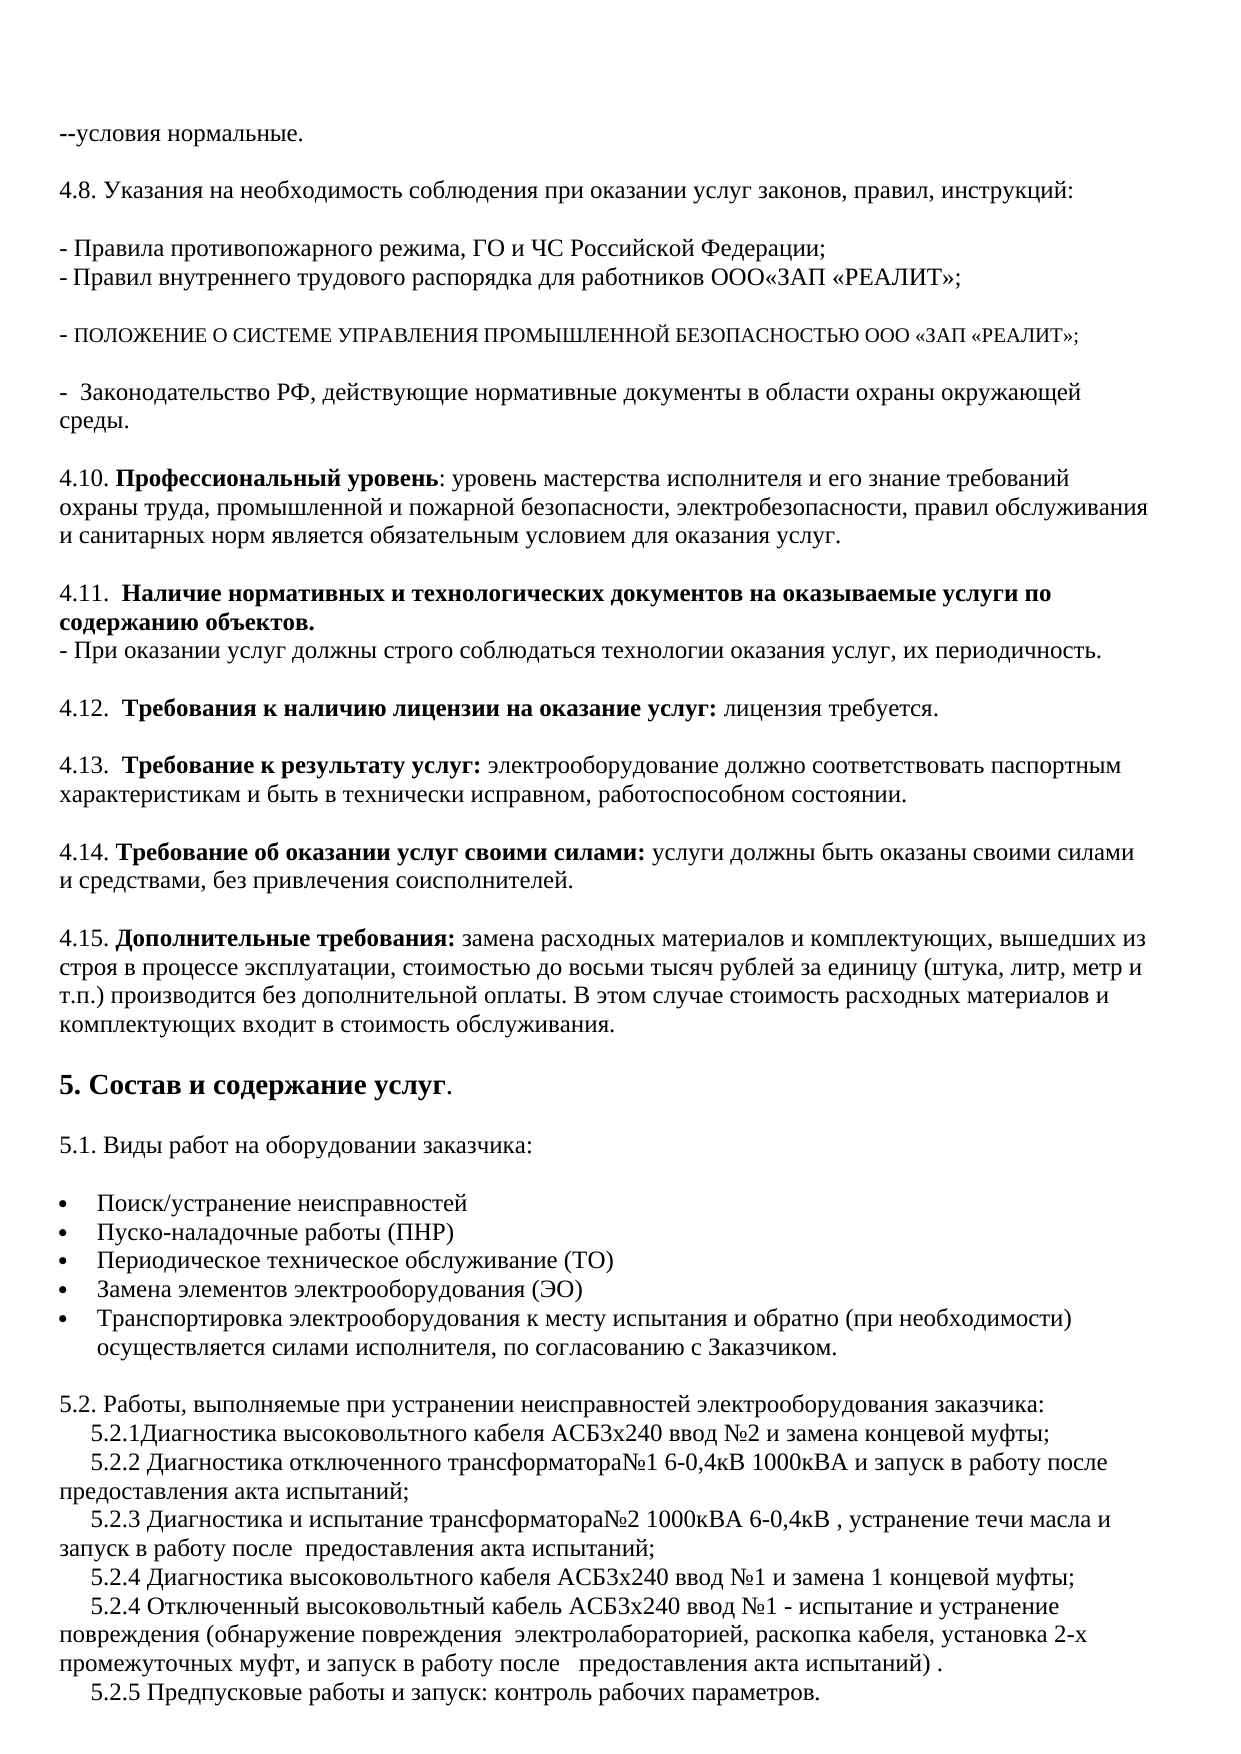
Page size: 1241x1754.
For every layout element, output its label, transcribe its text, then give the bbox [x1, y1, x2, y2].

text - Правил внутреннего трудового распорядка для работников ООО«ЗАП «РЕАЛИТ»; [59, 262, 1152, 291]
text 5.1. Виды работ на оборудовании заказчика: [59, 1130, 1152, 1159]
text 5.2.5 Предпусковые работы и запуск: контроль рабочих параметров. [59, 1677, 1152, 1706]
list Замена элементов электрооборудования (ЭО) [59, 1274, 1152, 1303]
list Поиск/устранение неисправностей [59, 1188, 1152, 1217]
list Транспортировка электрооборудования к месту испытания и обратно (при необходимости) осуществляется силами исполнителя, по согласованию с Заказчиком. [59, 1303, 1152, 1360]
text - ПОЛОЖЕНИЕ О СИСТЕМЕ УПРАВЛЕНИЯ ПРОМЫШЛЕННОЙ БЕЗОПАСНОСТЬЮ ООО «ЗАП «РЕАЛИТ»; - Законодательство РФ, действующие нормативные документы в области охраны окружающей среды. 4.10. Профессиональный уровень: уровень мастерства исполнителя и его знание требований охраны труда, промышленной и пожарной безопасности, электробезопасности, правил обслуживания и санитарных норм является обязательным условием для оказания услуг. 4.11. Наличие нормативных и технологических документов на оказываемые услуги по содержанию объектов. - При оказании услуг должны строго соблюдаться технологии оказания услуг, их периодичность. 4.12. Требования к наличию лицензии на оказание услуг: лицензия требуется. 4.13. Требование к результату услуг: электрооборудование должно соответствовать паспортным характеристикам и быть в технически исправном, работоспособном состоянии. 4.14. Требование об оказании услуг своими силами: услуги должны быть оказаны своими силами и средствами, без привлечения соисполнителей. [59, 291, 1152, 894]
text 4.8. Указания на необходимость соблюдения при оказании услуг законов, правил, инструкций: - Правила противопожарного режима, ГО и ЧС Российской Федерации; [59, 176, 1152, 262]
text 5. Состав и содержание услуг. [59, 1067, 1152, 1101]
text 5.2.3 Диагностика и испытание трансформатора№2 1000кВА 6-0,4кВ , устранение течи масла и запуск в работу после предоставления акта испытаний; [59, 1504, 1152, 1562]
text 5.2. Работы, выполняемые при устранении неисправностей электрооборудования заказчика: [59, 1389, 1152, 1418]
text 5.2.4 Отключенный высоковольтный кабель АСБ3х240 ввод №1 - испытание и устранение повреждения (обнаружение повреждения электролабораторией, раскопка кабеля, установка 2-х промежуточных муфт, и запуск в работу после предоставления акта испытаний) . [59, 1591, 1152, 1677]
text 5.2.4 Диагностика высоковольтного кабеля АСБ3х240 ввод №1 и замена 1 концевой муфты; [59, 1562, 1152, 1591]
list Периодическое техническое обслуживание (ТО) [59, 1245, 1152, 1274]
text 5.2.1Диагностика высоковольтного кабеля АСБ3х240 ввод №2 и замена концевой муфты; [59, 1418, 1152, 1447]
text --условия нормальные. [59, 118, 1152, 147]
list Пуско-наладочные работы (ПНР) [59, 1217, 1152, 1245]
text 4.15. Дополнительные требования: замена расходных материалов и комплектующих, вышедших из строя в процессе эксплуатации, стоимостью до восьми тысяч рублей за единицу (штука, литр, метр и т.п.) производится без дополнительной оплаты. В этом случае стоимость расходных материалов и комплектующих входит в стоимость обслуживания. [59, 923, 1152, 1038]
text 5.2.2 Диагностика отключенного трансформатора№1 6-0,4кВ 1000кВА и запуск в работу после предоставления акта испытаний; [59, 1447, 1152, 1504]
